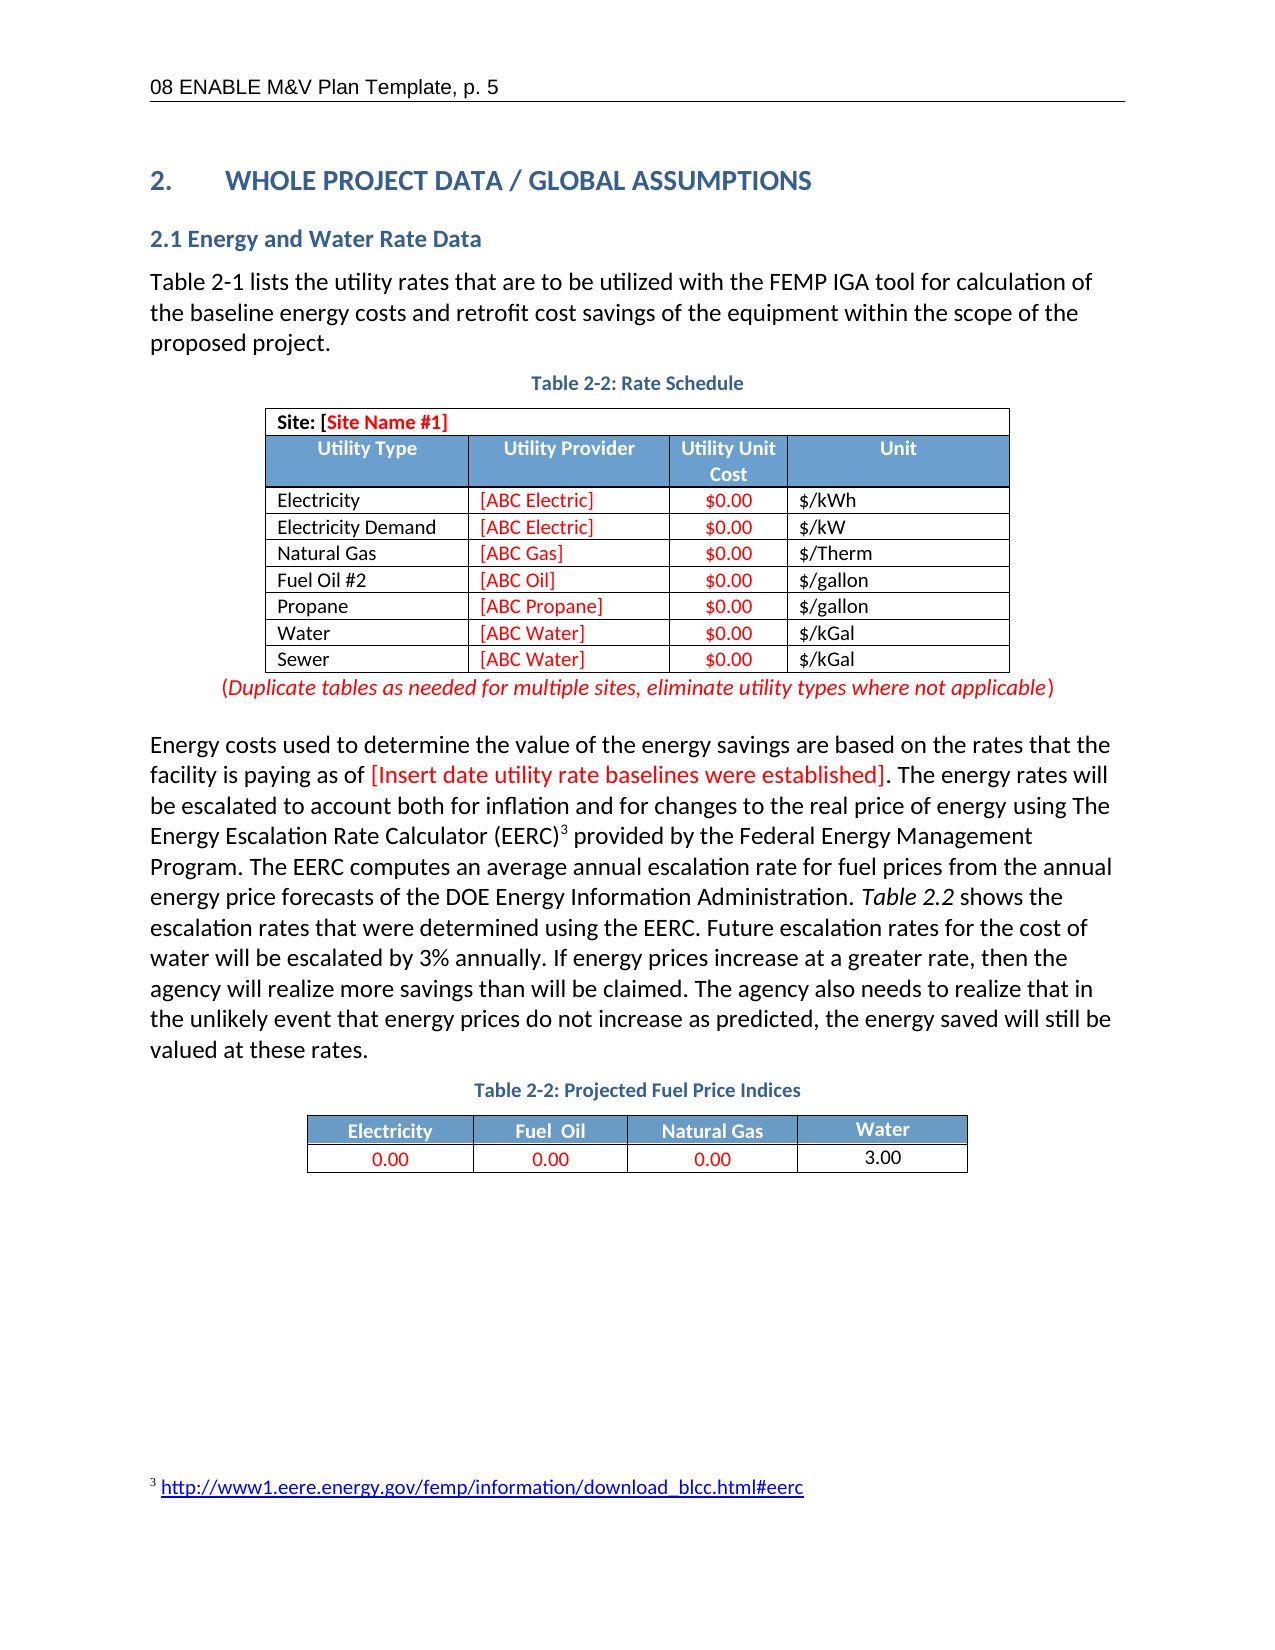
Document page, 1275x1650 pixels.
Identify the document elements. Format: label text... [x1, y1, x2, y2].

table_cell [ABC Gas] [469, 540, 669, 566]
text (Duplicate tables as needed for multiple sites, eliminate utility types where not applicable) [150, 673, 1125, 701]
table_cell $/Therm [788, 540, 1009, 566]
table_cell Electricity [266, 488, 468, 513]
table_cell $0.00 [670, 593, 787, 619]
table_cell [ABC Water] [469, 646, 669, 672]
table_cell Electricity Demand [266, 514, 468, 539]
table_header Natural Gas [628, 1116, 797, 1143]
table_cell Water [266, 620, 468, 645]
table_cell 3.00 [798, 1145, 967, 1172]
table_cell [ABC Oil] [469, 567, 669, 592]
table_cell [ABC Propane] [469, 593, 669, 619]
table_cell $0.00 [670, 488, 787, 513]
table_cell Utility Type [266, 436, 468, 486]
subtitle Energy and Water Rate Data [150, 223, 1125, 254]
table_cell $0.00 [670, 514, 787, 539]
table_cell $0.00 [670, 567, 787, 592]
table_cell $/kGal [788, 646, 1009, 672]
table_cell $/gallon [788, 567, 1009, 592]
text Table 2-2: Projected Fuel Price Indices [150, 1077, 1125, 1102]
table_cell $0.00 [670, 646, 787, 672]
table_cell Unit [788, 436, 1009, 486]
table_cell Fuel Oil #2 [266, 567, 468, 592]
table_cell $0.00 [670, 620, 787, 645]
table_header Site: [Site Name #1] [266, 409, 1009, 434]
table_cell $/kWh [788, 488, 1009, 513]
table_header Water [798, 1116, 967, 1143]
table_cell Utility Provider [469, 436, 669, 486]
table_header Electricity [308, 1116, 473, 1143]
subtitle Whole Project Data / Global Assumptions [150, 162, 1125, 198]
table_cell Utility Unit Cost [670, 436, 787, 486]
table_cell Propane [266, 593, 468, 619]
table_cell [ABC Electric] [469, 514, 669, 539]
table_cell 0.00 [308, 1145, 473, 1172]
table_cell $/kW [788, 514, 1009, 539]
table_cell $/gallon [788, 593, 1009, 619]
table_cell 0.00 [474, 1145, 627, 1172]
table_cell [ABC Electric] [469, 488, 669, 513]
table_cell $/kGal [788, 620, 1009, 645]
table_cell 0.00 [628, 1145, 797, 1172]
table_cell Sewer [266, 646, 468, 672]
table_header Fuel Oil [474, 1116, 627, 1143]
text Energy costs used to determine the value of the energy savings are based on the rates that the facility is paying as of [Insert date utility rate baselines were established]. The energy rates will be escalated to account both for inflation and for changes to the real price of energy using The Energy Escalation Rate Calculator (EERC) provided by the Federal Energy Management Program. The EERC computes an average annual escalation rate for fuel prices from the annual energy price forecasts of the DOE Energy Information Administration. Table 2.2 shows the escalation rates that were determined using the EERC. Future escalation rates for the cost of water will be escalated by 3% annually. If energy prices increase at a greater rate, then the agency will realize more savings than will be claimed. The agency also needs to realize that in the unlikely event that energy prices do not increase as predicted, the energy saved will still be valued at these rates. [150, 729, 1125, 1064]
table_cell [ABC Water] [469, 620, 669, 645]
table_cell Natural Gas [266, 540, 468, 566]
text Table 2-1 lists the utility rates that are to be utilized with the FEMP IGA tool for calculation of the baseline energy costs and retrofit cost savings of the equipment within the scope of the proposed project. [150, 266, 1125, 358]
table_cell $0.00 [670, 540, 787, 566]
